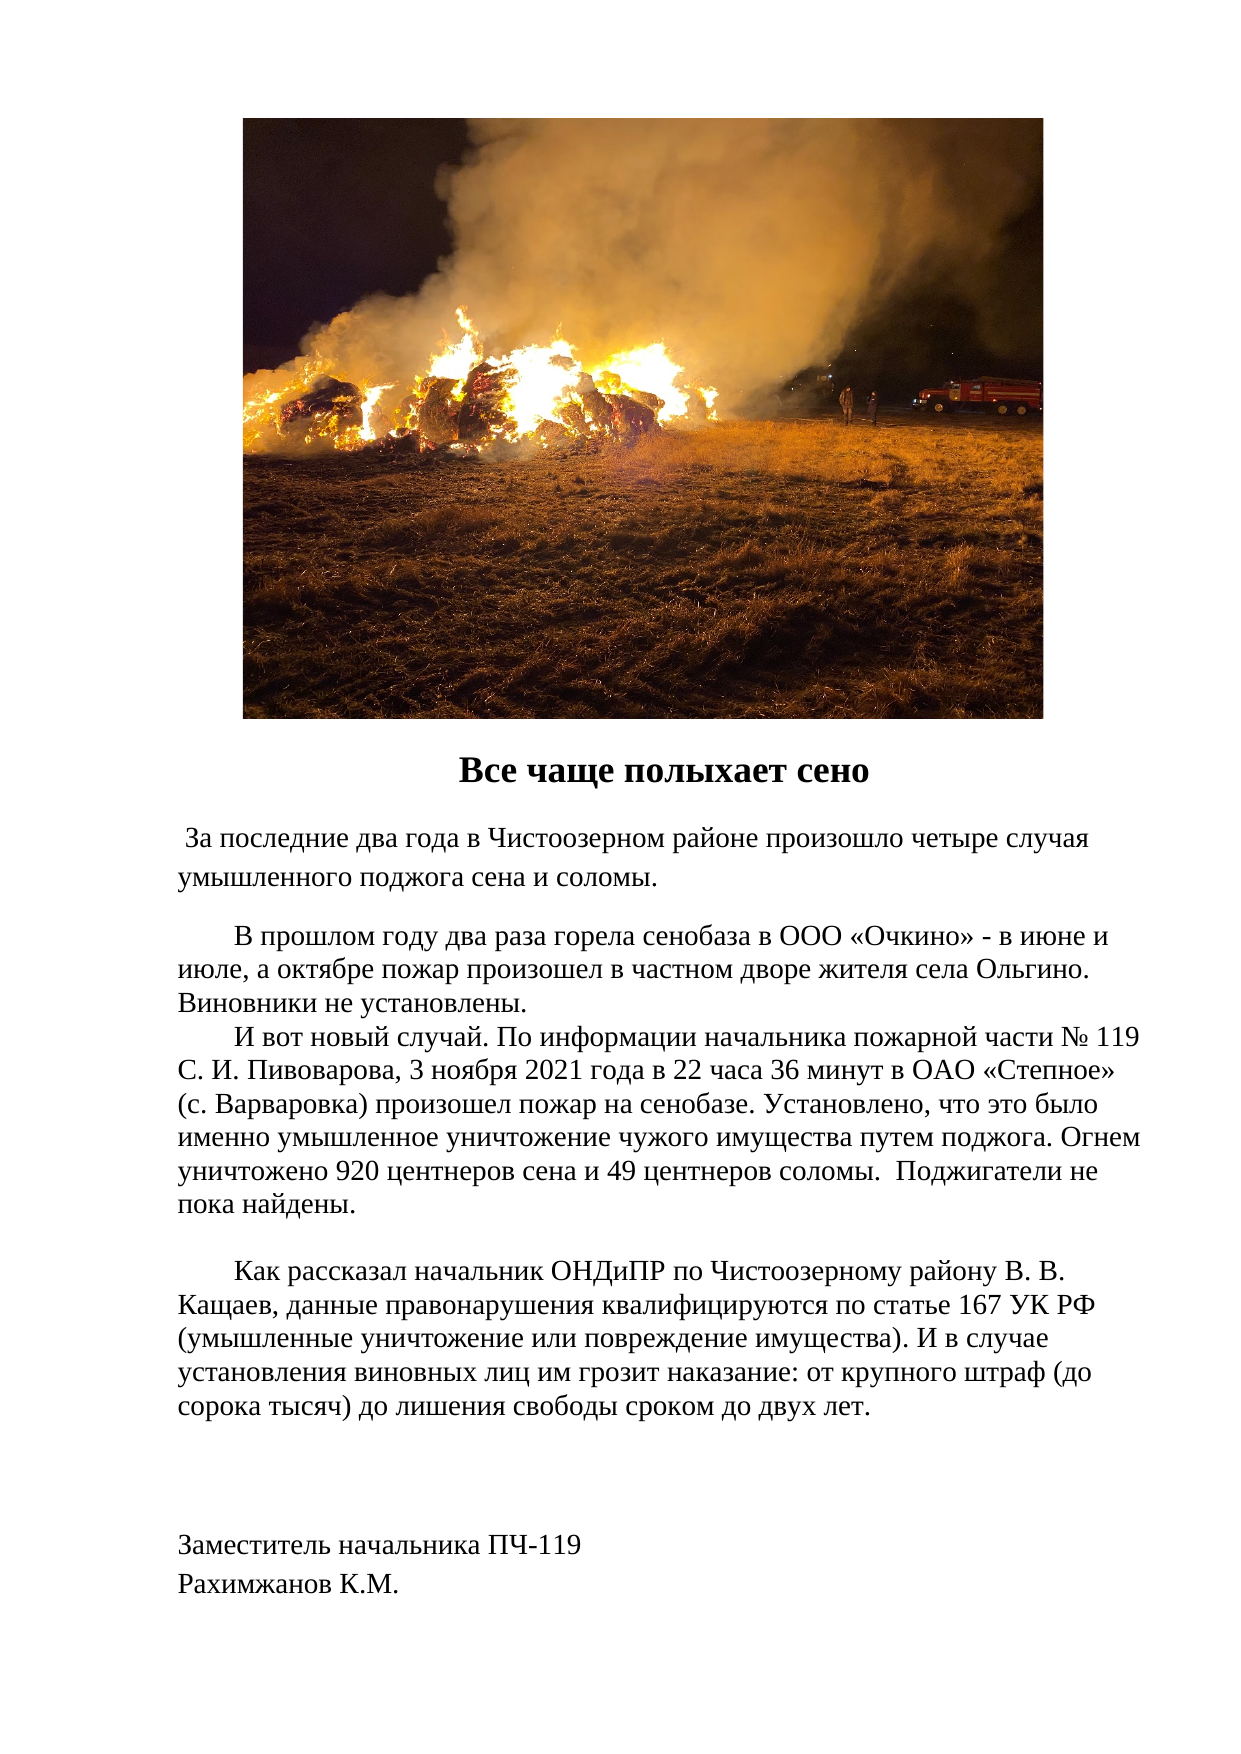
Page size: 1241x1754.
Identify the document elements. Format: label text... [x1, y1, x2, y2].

text Заместитель начальника ПЧ-119 [177, 1527, 1152, 1561]
text Рахимжанов К.М. [177, 1566, 1152, 1599]
picture [242, 118, 1044, 719]
text И вот новый случай. По информации начальника пожарной части № 119 С. И. Пивоварова, 3 ноября 2021 года в 22 часа 36 минут в ОАО «Степное» (с. Варваровка) произошел пожар на сенобазе. Установлено, что это было именно умышленное уничтожение чужого имущества путем поджога. Огнем уничтожено 920 центнеров сена и 49 центнеров соломы. Поджигатели не пока найдены. [177, 1019, 1152, 1220]
text Все чаще полыхает сено [177, 748, 1152, 791]
text Как рассказал начальник ОНДиПР по Чистоозерному району В. В. Кащаев, данные правонарушения квалифицируются по статье 167 УК РФ (умышленные уничтожение или повреждение имущества). И в случае установления виновных лиц им грозит наказание: от крупного штраф (до сорока тысяч) до лишения свободы сроком до двух лет. [177, 1253, 1152, 1421]
text В прошлом году два раза горела сенобаза в ООО «Очкино» - в июне и июле, а октябре пожар произошел в частном дворе жителя села Ольгино. Виновники не установлены. [177, 918, 1152, 1019]
text За последние два года в Чистоозерном районе произошло четыре случая умышленного поджога сена и соломы. [177, 820, 1152, 892]
